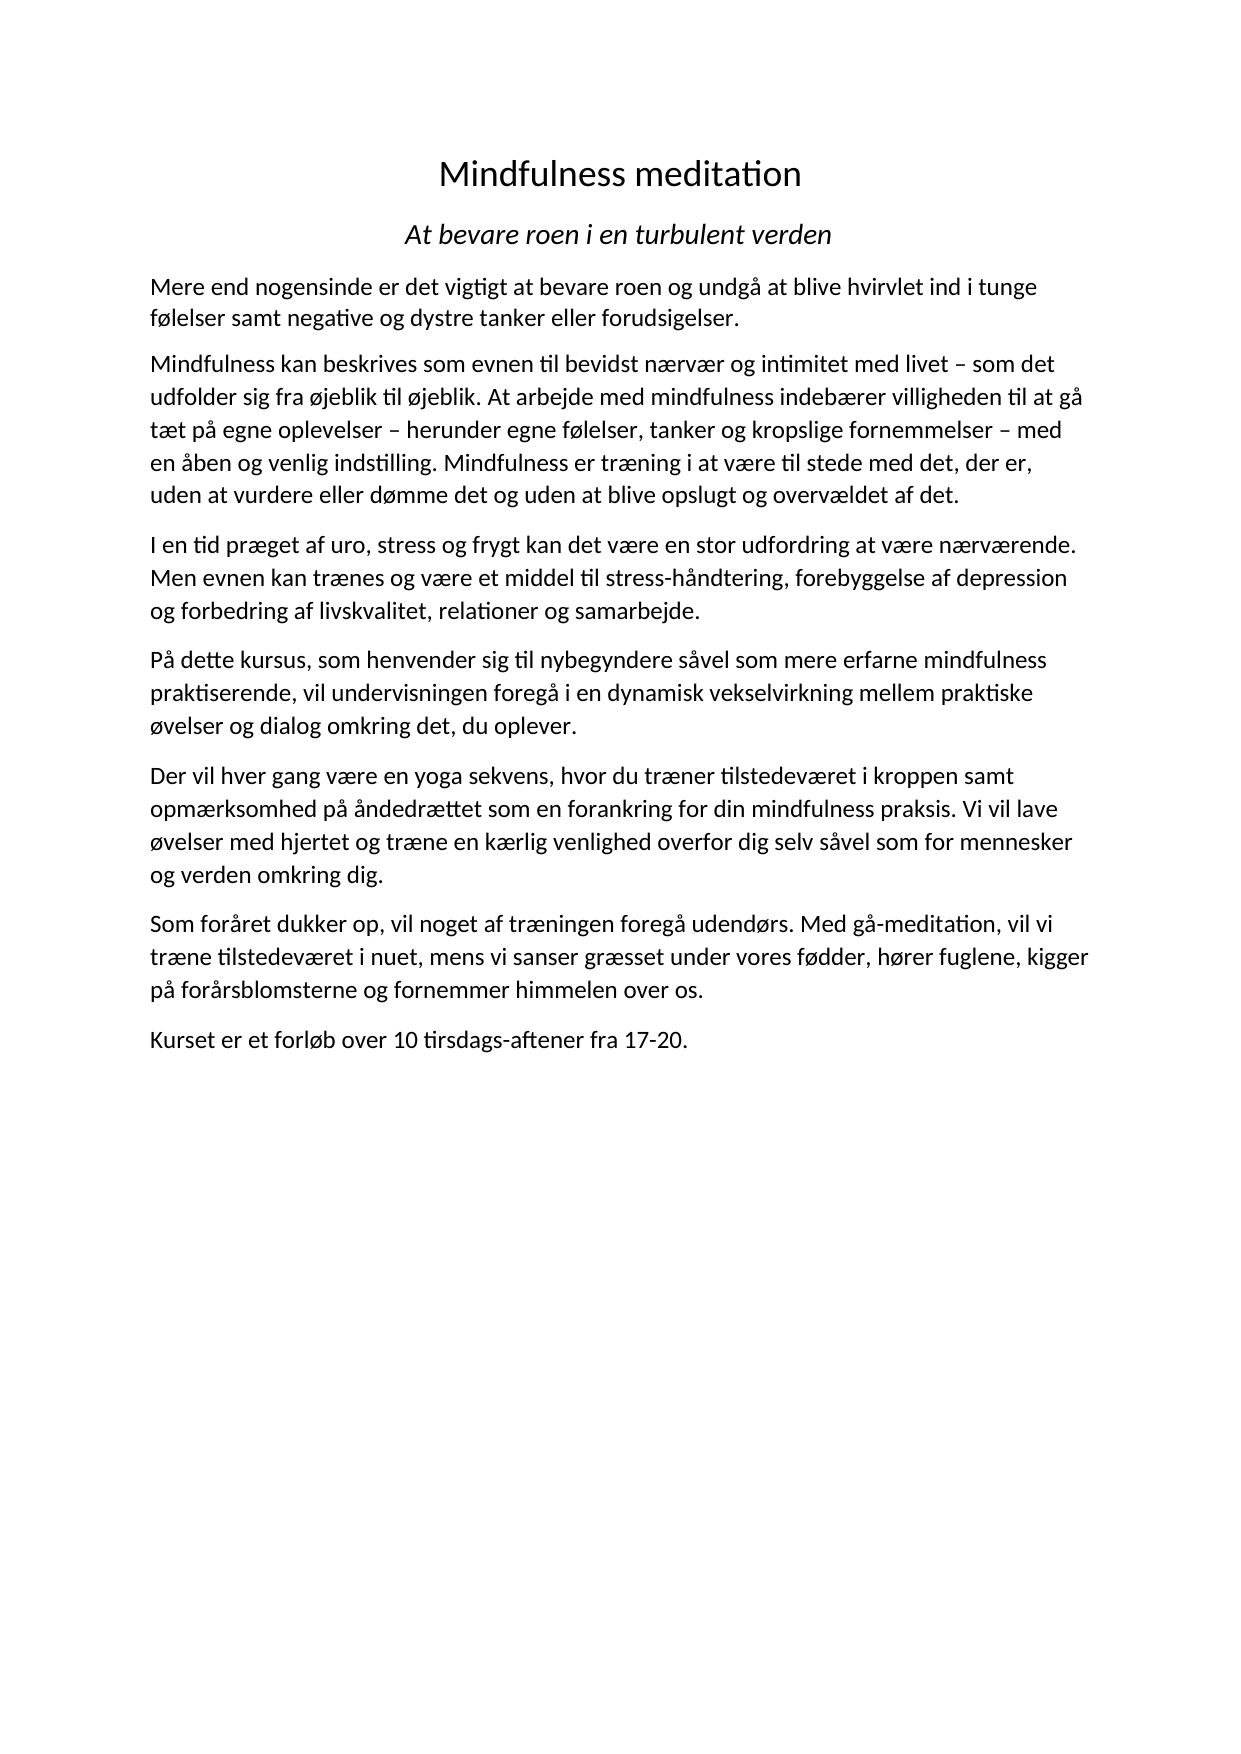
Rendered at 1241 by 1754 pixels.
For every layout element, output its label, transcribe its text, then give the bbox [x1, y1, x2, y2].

text Der vil hver gang være en yoga sekvens, hvor du træner tilstedeværet i kroppen samt opmærksomhed på åndedrættet som en forankring for din mindfulness praksis. Vi vil lave øvelser med hjertet og træne en kærlig venlighed overfor dig selv såvel som for mennesker og verden omkring dig. [150, 760, 1090, 889]
text Kurset er et forløb over 10 tirsdags-aftener fra 17-20. [150, 1024, 1090, 1054]
text Mere end nogensinde er det vigtigt at bevare roen og undgå at blive hvirvlet ind i tunge følelser samt negative og dystre tanker eller forudsigelser. [150, 271, 1090, 332]
text At bevare roen i en turbulent verden [150, 216, 1090, 252]
text Mindfulness kan beskrives som evnen til bevidst nærvær og intimitet med livet – som det udfolder sig fra øjeblik til øjeblik. At arbejde med mindfulness indebærer villigheden til at gå tæt på egne oplevelser – herunder egne følelser, tanker og kropslige fornemmelser – med en åben og venlig indstilling. Mindfulness er træning i at være til stede med det, der er, uden at vurdere eller dømme det og uden at blive opslugt og overvældet af det. [150, 348, 1090, 510]
text I en tid præget af uro, stress og frygt kan det være en stor udfordring at være nærværende. Men evnen kan trænes og være et middel til stress-håndtering, forebyggelse af depression og forbedring af livskvalitet, relationer og samarbejde. [150, 529, 1090, 626]
text Som foråret dukker op, vil noget af træningen foregå udendørs. Med gå-meditation, vil vi træne tilstedeværet i nuet, mens vi sanser græsset under vores fødder, hører fuglene, kigger på forårsblomsterne og fornemmer himmelen over os. [150, 908, 1090, 1005]
text Mindfulness meditation [150, 150, 1090, 196]
text På dette kursus, som henvender sig til nybegyndere såvel som mere erfarne mindfulness praktiserende, vil undervisningen foregå i en dynamisk vekselvirkning mellem praktiske øvelser og dialog omkring det, du oplever. [150, 644, 1090, 741]
